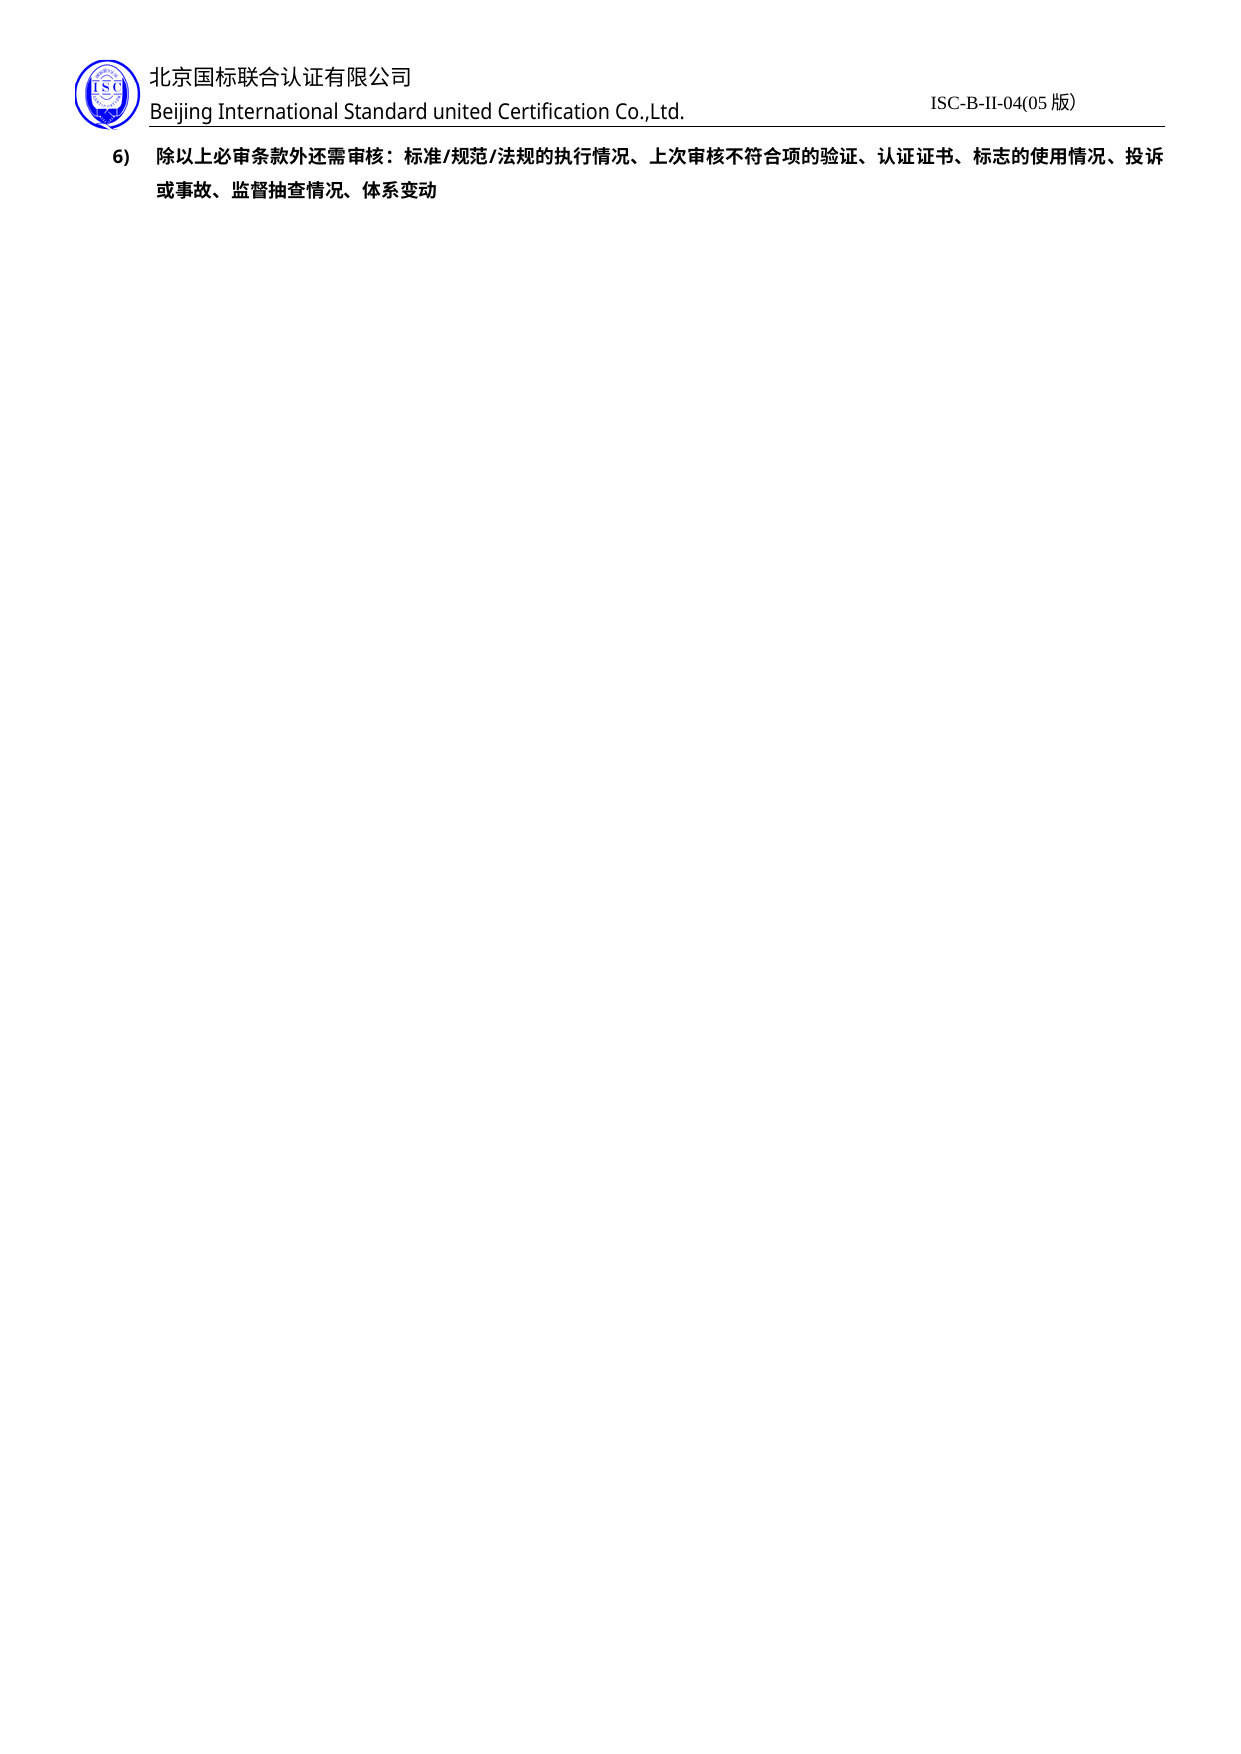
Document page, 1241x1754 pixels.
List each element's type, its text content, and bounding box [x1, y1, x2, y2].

list 除以上必审条款外还需审核：标准/规范/法规的执行情况、上次审核不符合项的验证、认证证书、标志的使用情况、投诉或事故、监督抽查情况、体系变动 [112, 139, 1165, 207]
picture [75, 59, 143, 129]
